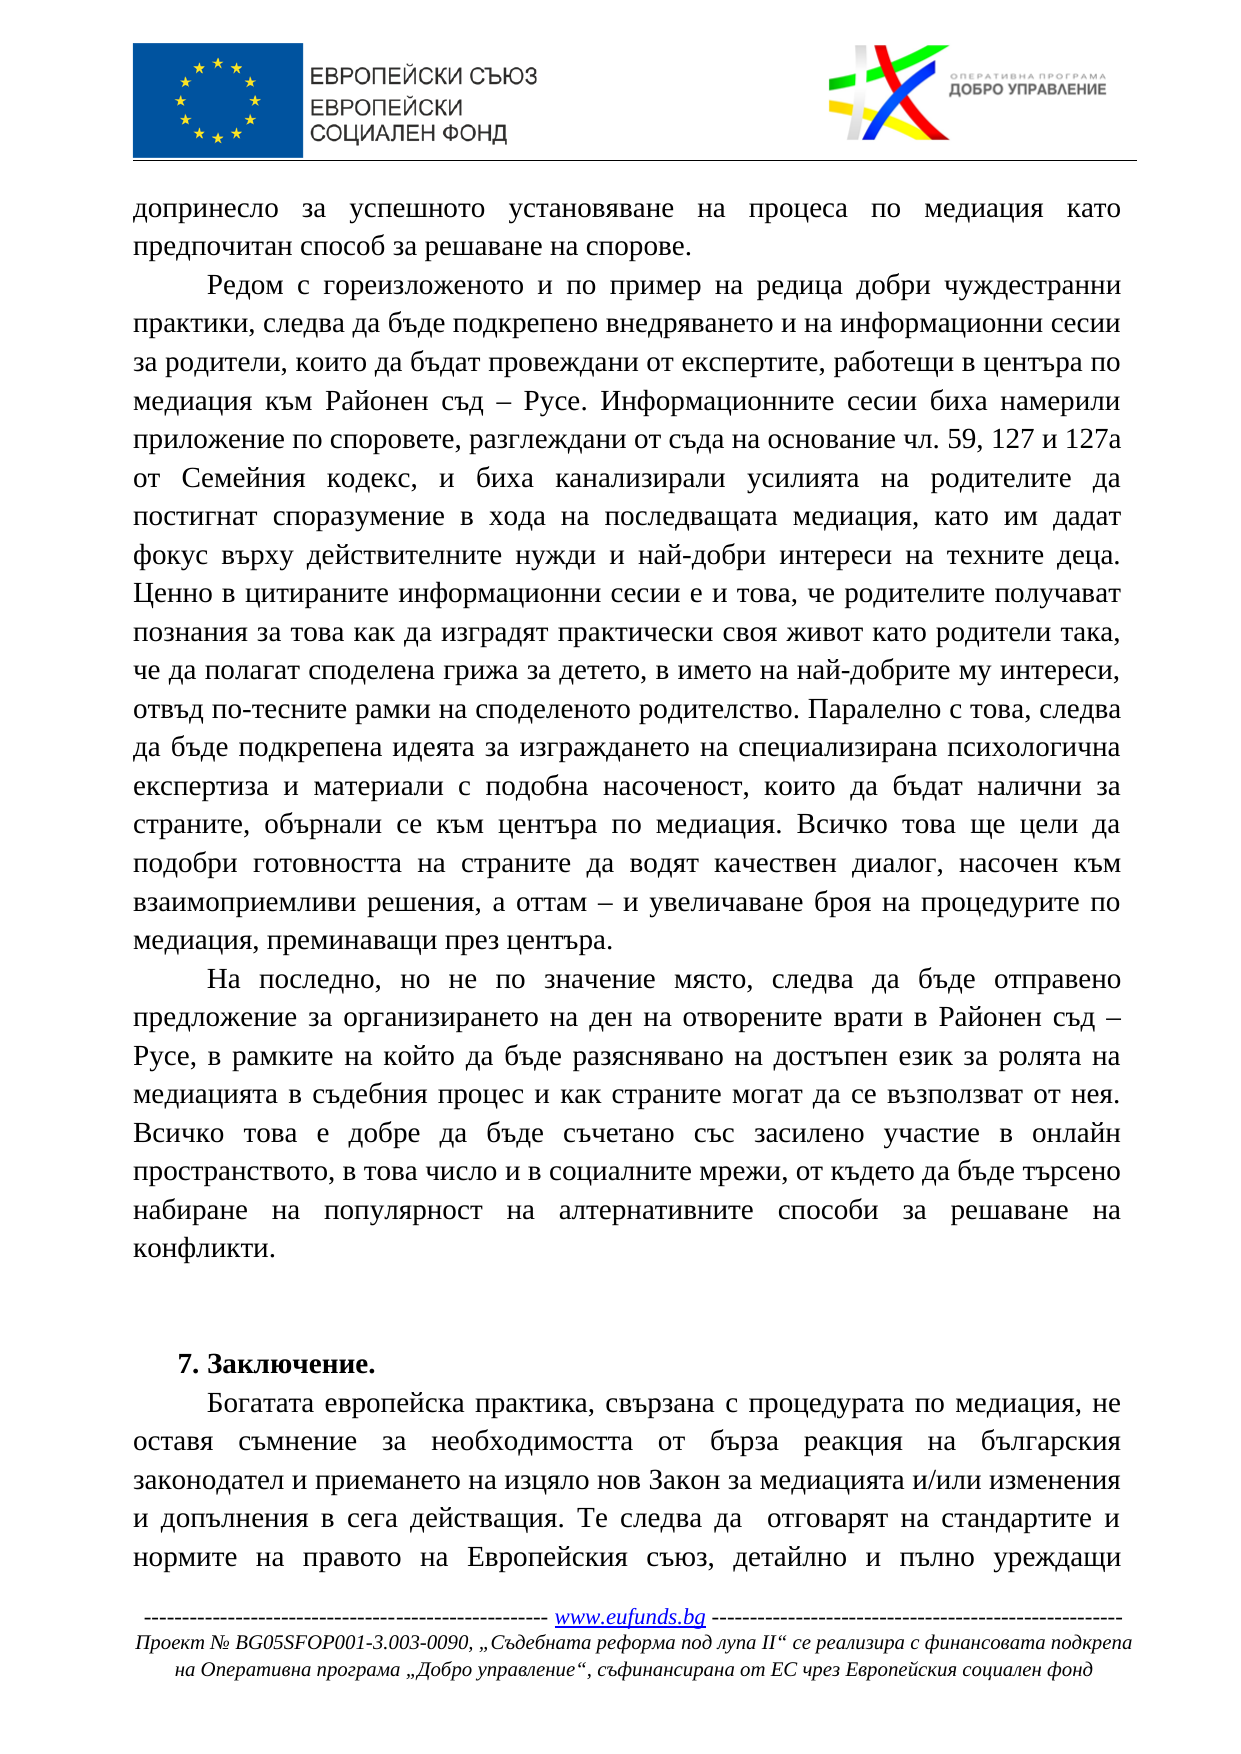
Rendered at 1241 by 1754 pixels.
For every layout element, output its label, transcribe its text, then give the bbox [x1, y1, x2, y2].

list Заключение. [177, 1346, 1122, 1380]
text На последно, но не по значение място, следва да бъде отправено предложение за организирането на ден на отворените врати в Районен съд – Русе, в рамките на който да бъде разяснявано на достъпен език за ролята на медиацията в съдебния процес и как страните могат да се възползват от нея. Всичко това е добре да бъде съчетано със засилено участие в онлайн пространството, в това число и в социалните мрежи, от където да бъде търсено набиране на популярност на алтернативните способи за решаване на конфликти. [133, 961, 1122, 1264]
picture [805, 29, 1137, 158]
picture [132, 43, 537, 158]
text Редом с гореизложеното и по пример на редица добри чуждестранни практики, следва да бъде подкрепено внедряването и на информационни сесии за родители, които да бъдат провеждани от експертите, работещи в центъра по медиация към Районен съд – Русе. Информационните сесии биха намерили приложение по споровете, разглеждани от съда на основание чл. 59, 127 и 127а от Семейния кодекс, и биха канализирали усилията на родителите да постигнат споразумение в хода на последващата медиация, като им дадат фокус върху действителните нужди и най-добри интереси на техните деца. Ценно в цитираните информационни сесии е и това, че родителите получават познания за това как да изградят практически своя живот като родители така, че да полагат споделена грижа за детето, в името на най-добрите му интереси, отвъд по-тесните рамки на споделеното родителство. Паралелно с това, следва да бъде подкрепена идеята за изграждането на специализирана психологична експертиза и материали с подобна насоченост, които да бъдат налични за страните, обърнали се към центъра по медиация. Всичко това ще цели да подобри готовността на страните да водят качествен диалог, насочен към взаимоприемливи решения, а оттам – и увеличаване броя на процедурите по медиация, преминаващи през центъра. [133, 267, 1122, 956]
